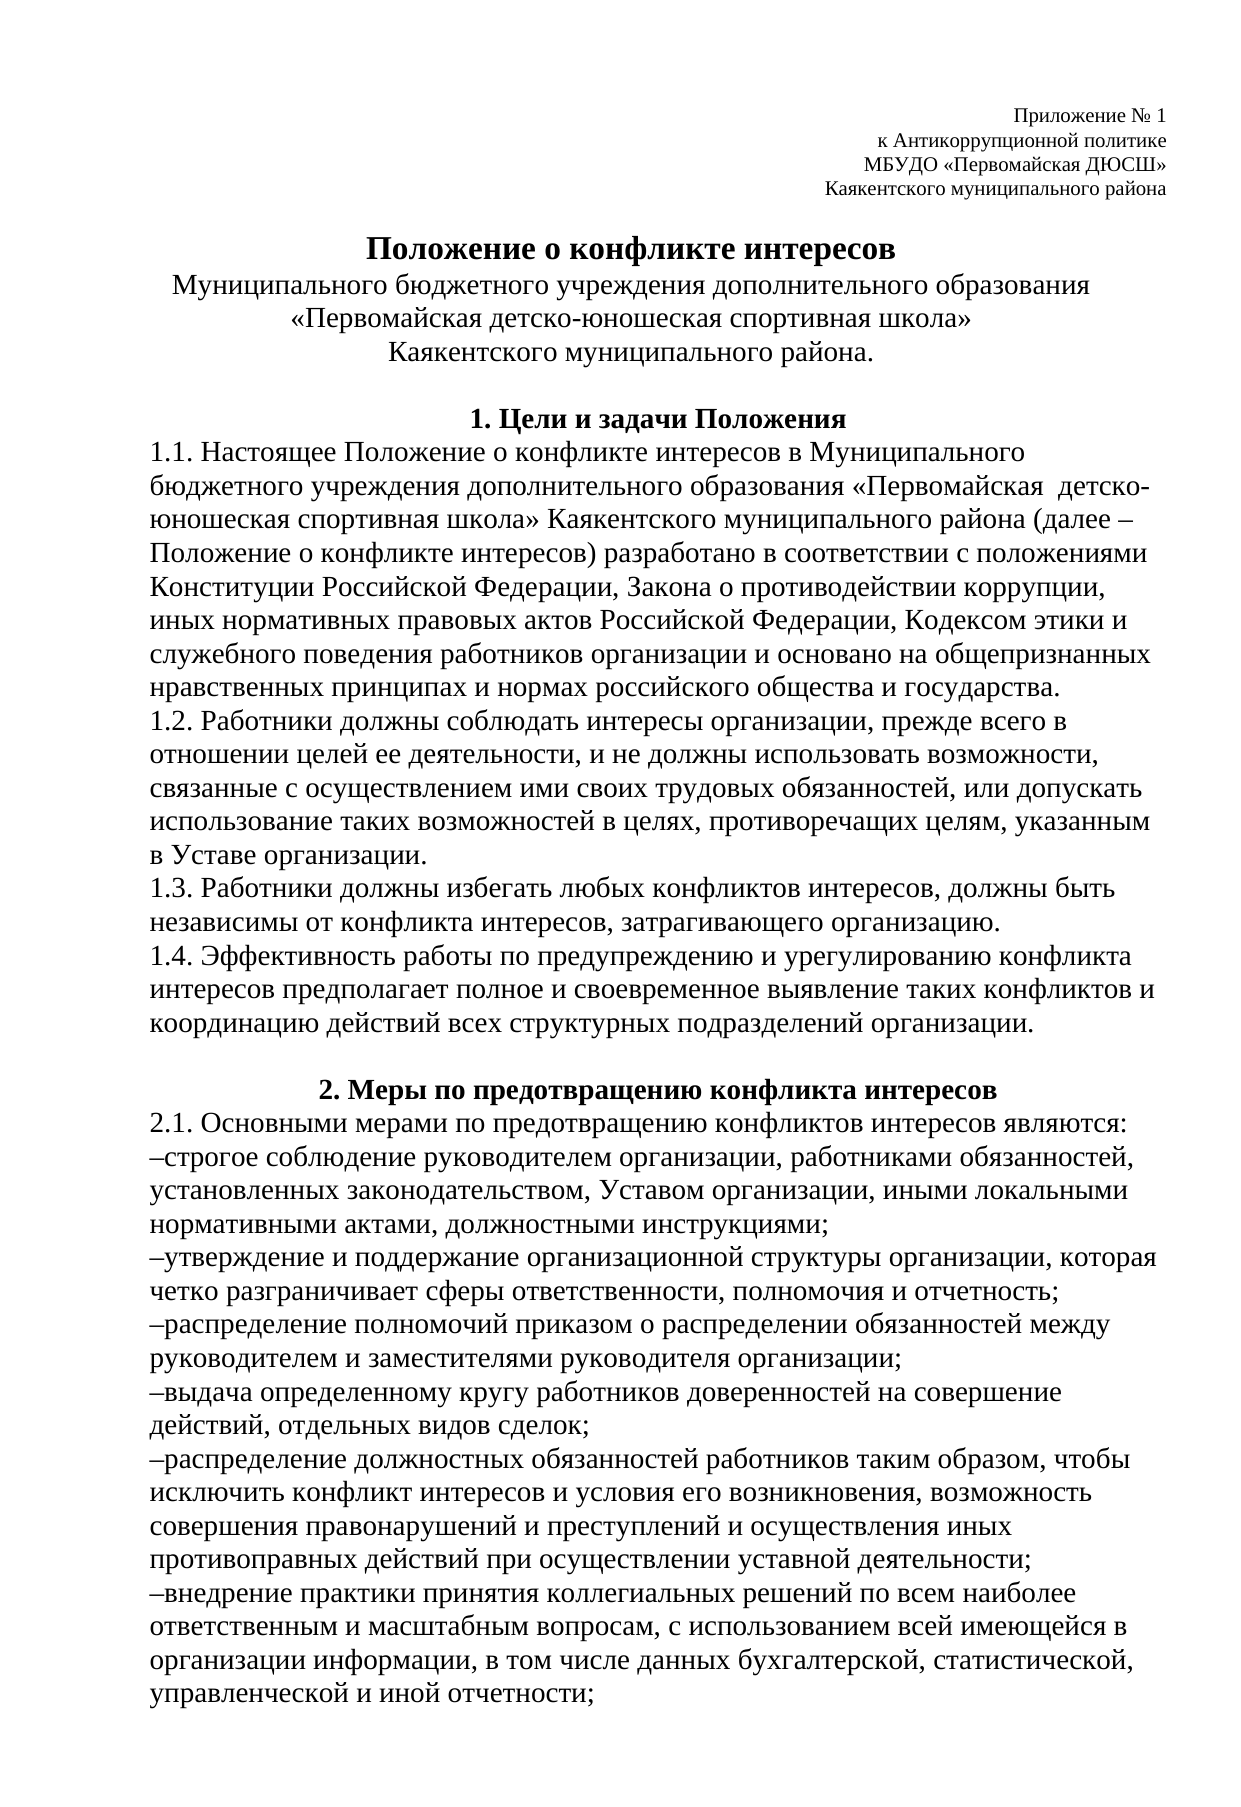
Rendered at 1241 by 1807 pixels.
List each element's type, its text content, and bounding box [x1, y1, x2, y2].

text –строгое соблюдение руководителем организации, работниками обязанностей, установленных законодательством, Уставом организации, иными локальными нормативными актами, должностными инструкциями; [149, 1139, 1167, 1239]
text 2. Меры по предотвращению конфликта интересов [149, 1072, 1167, 1105]
text 1.4. Эффективность работы по предупреждению и урегулированию конфликта интересов предполагает полное и своевременное выявление таких конфликтов и координацию действий всех структурных подразделений организации. [149, 938, 1167, 1038]
text –внедрение практики принятия коллегиальных решений по всем наиболее ответственным и масштабным вопросам, с использованием всей имеющейся в организации информации, в том числе данных бухгалтерской, статистической, управленческой и иной отчетности; [149, 1575, 1167, 1709]
table_header Положение о конфликте интересов Муниципального бюджетного учреждения дополнительного образования «Первомайская детско-юношеская спортивная школа» Каякентского муниципального района. [138, 229, 1124, 367]
text к Антикоррупционной политике [149, 127, 1167, 152]
text 1.1. Настоящее Положение о конфликте интересов в Муниципального бюджетного учреждения дополнительного образования «Первомайская детско-юношеская спортивная школа» Каякентского муниципального района (далее –Положение о конфликте интересов) разработано в соответствии с положениями Конституции Российской Федерации, Закона о противодействии коррупции, иных нормативных правовых актов Российской Федерации, Кодексом этики и служебного поведения работников организации и основано на общепризнанных нравственных принципах и нормах российского общества и государства. [149, 434, 1167, 703]
text 1.3. Работники должны избегать любых конфликтов интересов, должны быть независимы от конфликта интересов, затрагивающего организацию. [149, 871, 1167, 938]
text 1. Цели и задачи Положения [149, 401, 1167, 434]
text Приложение № 1 [149, 103, 1167, 127]
text –распределение полномочий приказом о распределении обязанностей между руководителем и заместителями руководителя организации; [149, 1307, 1167, 1374]
text –выдача определенному кругу работников доверенностей на совершение действий, отдельных видов сделок; [149, 1374, 1167, 1441]
text 2.1. Основными мерами по предотвращению конфликтов интересов являются: [149, 1105, 1167, 1139]
text –утверждение и поддержание организационной структуры организации, которая четко разграничивает сферы ответственности, полномочия и отчетность; [149, 1239, 1167, 1307]
text –распределение должностных обязанностей работников таким образом, чтобы исключить конфликт интересов и условия его возникновения, возможность совершения правонарушений и преступлений и осуществления иных противоправных действий при осуществлении уставной деятельности; [149, 1441, 1167, 1575]
text 1.2. Работники должны соблюдать интересы организации, прежде всего в отношении целей ее деятельности, и не должны использовать возможности, связанные с осуществлением ими своих трудовых обязанностей, или допускать использование таких возможностей в целях, противоречащих целям, указанным в Уставе организации. [149, 703, 1167, 871]
text Каякентского муниципального района [149, 176, 1167, 200]
text МБУДО «Первомайская ДЮСШ» [149, 152, 1167, 176]
